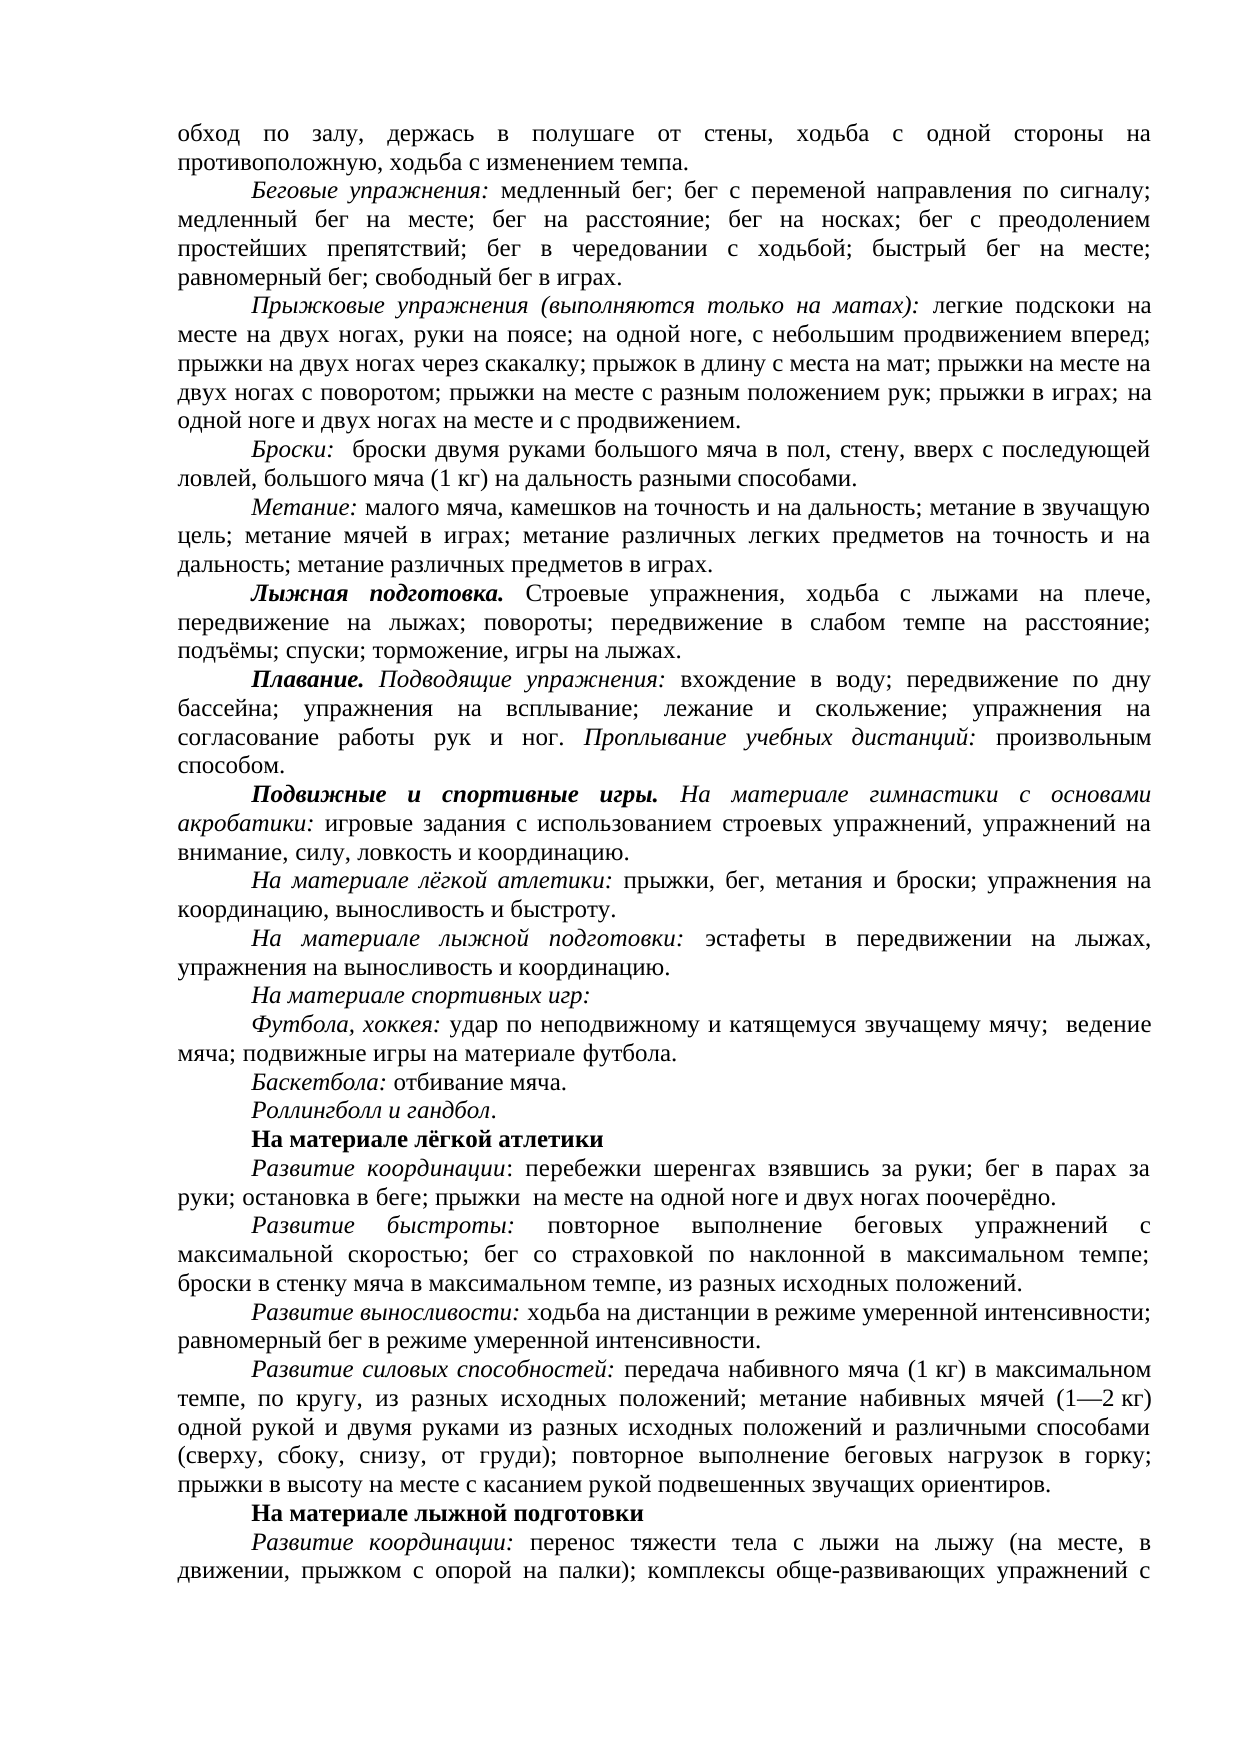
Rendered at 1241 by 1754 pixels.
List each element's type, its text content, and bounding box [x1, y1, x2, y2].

text Развитие координации: перебежки шеренгах взявшись за руки; бег в парах за руки; остановка в беге; прыжки на месте на одной ноге и двух ногах поочерёдно. [177, 1153, 1152, 1211]
text Метание: малого мяча, камешков на точность и на дальность; метание в звучащую цель; метание мячей в играх; метание различных легких предметов на точность и на дальность; метание различных предметов в играх. [177, 492, 1152, 578]
text Лыжная подготовка. Строевые упражнения, ходьба с лыжами на плече, передвижение на лыжах; повороты; передвижение в слабом темпе на расстояние; подъёмы; спуски; торможение, игры на лыжах. [177, 578, 1152, 664]
text На материале лёгкой атлетики [177, 1124, 1152, 1153]
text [177, 118, 1152, 176]
text Броски: броски двумя руками большого мяча в пол, стену, вверх с последующей ловлей, большого мяча (1 кг) на дальность разными способами. [177, 434, 1152, 492]
text Прыжковые упражнения (выполняются только на матах): легкие подскоки на месте на двух ногах, руки на поясе; на одной ноге, с небольшим продвижением вперед; прыжки на двух ногах через скакалку; прыжок в длину с места на мат; прыжки на месте на двух ногах с поворотом; прыжки на месте с разным положением рук; прыжки в играх; на одной ноге и двух ногах на месте и с продвижением. [177, 291, 1152, 434]
text Подвижные и спортивные игры. На материале гимнастики с основами акробатики: игровые задания с использованием строевых упражнений, упражнений на внимание, силу, ловкость и координацию. [177, 779, 1152, 866]
text Баскетбола: отбивание мяча. [177, 1067, 1152, 1096]
text Футбола, хоккея: удар по неподвижному и катящемуся звучащему мячу; ведение мяча; подвижные игры на материале футбола. [177, 1009, 1152, 1067]
text Развитие силовых способностей: передача набивного мяча (1 кг) в максимальном темпе, по кругу, из разных исходных положений; метание набивных мячей (1—2 кг) одной рукой и двумя руками из разных исходных положений и различными способами (сверху, сбоку, снизу, от груди); повторное выполнение беговых нагрузок в горку; прыжки в высоту на месте с касанием рукой подвешенных звучащих ориентиров. [177, 1354, 1152, 1498]
text Беговые упражнения: медленный бег; бег с переменой направления по сигналу; медленный бег на месте; бег на расстояние; бег на носках; бег с преодолением простейших препятствий; бег в чередовании с ходьбой; быстрый бег на месте; равномерный бег; свободный бег в играх. [177, 176, 1152, 291]
text На материале лыжной подготовки [177, 1498, 1152, 1527]
text Развитие выносливости: ходьба на дистанции в режиме умеренной интенсивности; равномерный бег в режиме умеренной интенсивности. [177, 1297, 1152, 1354]
text На материале лёгкой атлетики: прыжки, бег, метания и броски; упражнения на координацию, выносливость и быстроту. [177, 866, 1152, 923]
text Развитие быстроты: повторное выполнение беговых упражнений с максимальной скоростью; бег со страховкой по наклонной в максимальном темпе; броски в стенку мяча в максимальном темпе, из разных исходных положений. [177, 1211, 1152, 1297]
text Роллингболл и гандбол. [177, 1096, 1152, 1124]
text На материале спортивных игр: [177, 981, 1152, 1009]
text На материале лыжной подготовки: эстафеты в передвижении на лыжах, упражнения на выносливость и координацию. [177, 923, 1152, 981]
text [177, 1527, 1152, 1584]
text Плавание. Подводящие упражнения: вхождение в воду; передвижение по дну бассейна; упражнения на всплывание; лежание и скольжение; упражнения на согласование работы рук и ног. Проплывание учебных дистанций: произвольным способом. [177, 664, 1152, 779]
